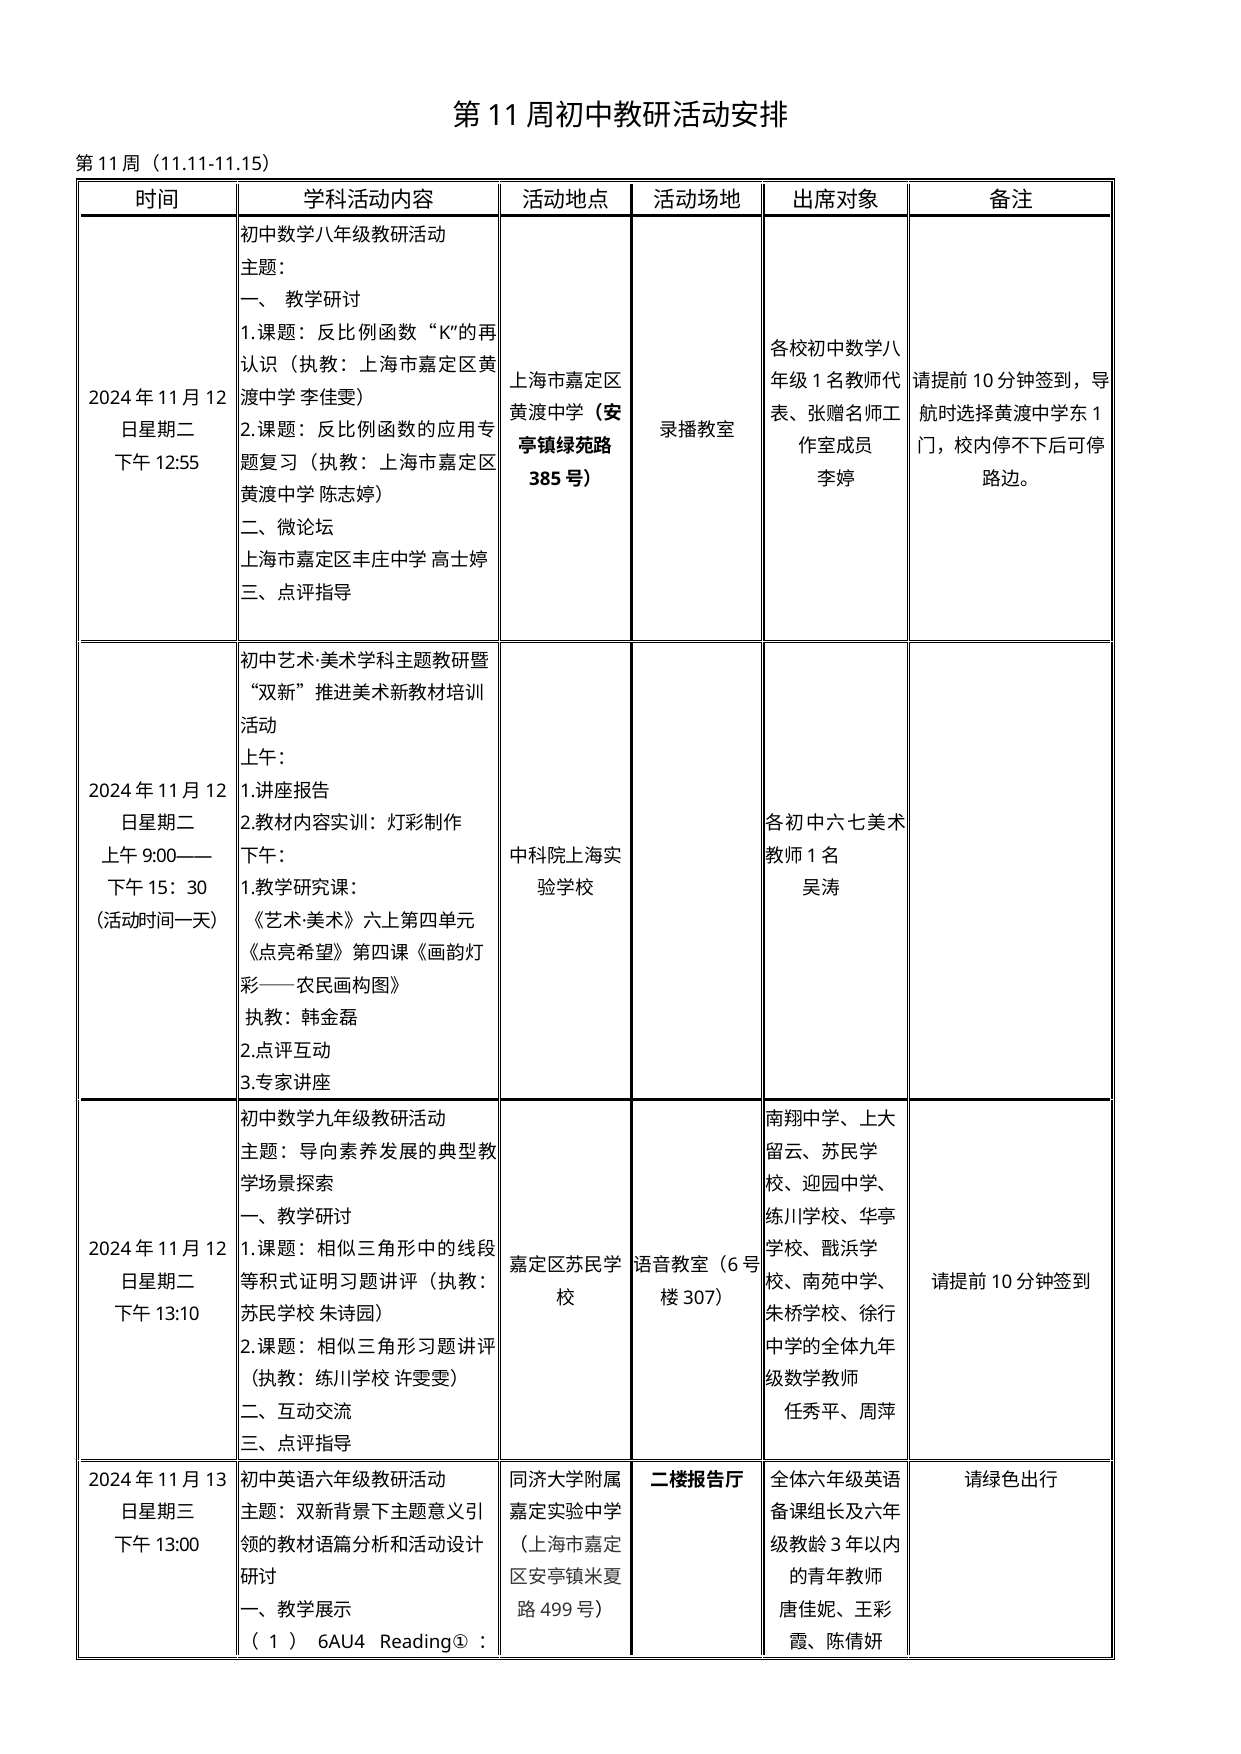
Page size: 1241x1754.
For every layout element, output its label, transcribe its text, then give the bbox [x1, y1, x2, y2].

table_cell 初中数学八年级教研活动 主题： 教学研讨 1.课题：反比例函数“K”的再认识（执教：上海市嘉定区黄渡中学 李佳雯） 2.课题：反比例函数的应用专题复习（执教：上海市嘉定区黄渡中学 陈志婷） 微论坛 上海市嘉定区丰庄中学 高士婷 三、点评指导 [239, 217, 498, 640]
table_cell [238, 1462, 500, 1657]
text 第11周初中教研活动安排 [75, 81, 1165, 146]
table_cell 二楼报告厅 [631, 1459, 763, 1657]
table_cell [500, 1462, 631, 1657]
table_cell 初中艺术·美术学科主题教研暨“双新”推进美术新教材培训活动 上午： 1.讲座报告 2.教材内容实训：灯彩制作 下午： 1.教学研究课： 《艺术·美术》六上第四单元《点亮希望》第四课《画韵灯彩——农民画构图》 执教：韩金磊 2.点评互动 3.专家讲座 [239, 643, 498, 1098]
table_cell 语音教室（6号楼307） [633, 1101, 761, 1459]
table_cell 下午13:00 [77, 1459, 237, 1657]
table_header 活动地点 [500, 182, 631, 214]
table_cell 录播教室 [633, 217, 761, 640]
table_cell 请提前10分钟签到，导航时选择黄渡中学东1门，校内停不下后可停路边。 [910, 214, 1111, 640]
table_cell 请绿色出行 [909, 1459, 1113, 1657]
table_cell 下午12:55 [79, 214, 236, 640]
table_header 时间 [79, 182, 237, 214]
table_cell 各初中六七美术教师1名 吴涛 [765, 643, 907, 1098]
table_cell 上海市嘉定区黄渡中学（安亭镇绿苑路385号） [501, 217, 630, 640]
table_cell 南翔中学、上大留云、苏民学校、迎园中学、练川学校、华亭学校、戬浜学校、南苑中学、朱桥学校、徐行中学的全体九年级数学教师 任秀平、周萍 [765, 1101, 907, 1459]
table_cell 初中数学九年级教研活动 主题：导向素养发展的典型教学场景探索 教学研讨 1.课题：相似三角形中的线段等积式证明习题讲评（执教：苏民学校 朱诗园） 2.课题：相似三角形习题讲评（执教：练川学校 许雯雯） 互动交流 点评指导 [239, 1101, 498, 1459]
table_cell 各校初中数学八年级1名教师代表、张赠名师工作室成员 李婷 [765, 217, 907, 640]
table_cell [633, 643, 761, 1098]
table_cell 请提前10分钟签到 [910, 1098, 1113, 1459]
table_header 备注 [909, 182, 1111, 214]
table_cell 上午9:00—— 下午15：30 （活动时间一天） [77, 640, 237, 1098]
table_cell 下午13:10 [77, 1098, 236, 1459]
table_header 出席对象 [763, 182, 909, 214]
table_cell 嘉定区苏民学校 [501, 1101, 630, 1459]
text 第11周（11.11-11.15） [75, 146, 1165, 178]
table_header 学科活动内容 [238, 182, 500, 214]
table_cell 中科院上海实验学校 [501, 643, 630, 1098]
table_cell [909, 640, 1113, 1098]
table_header 活动场地 [631, 180, 763, 214]
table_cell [763, 1462, 909, 1657]
